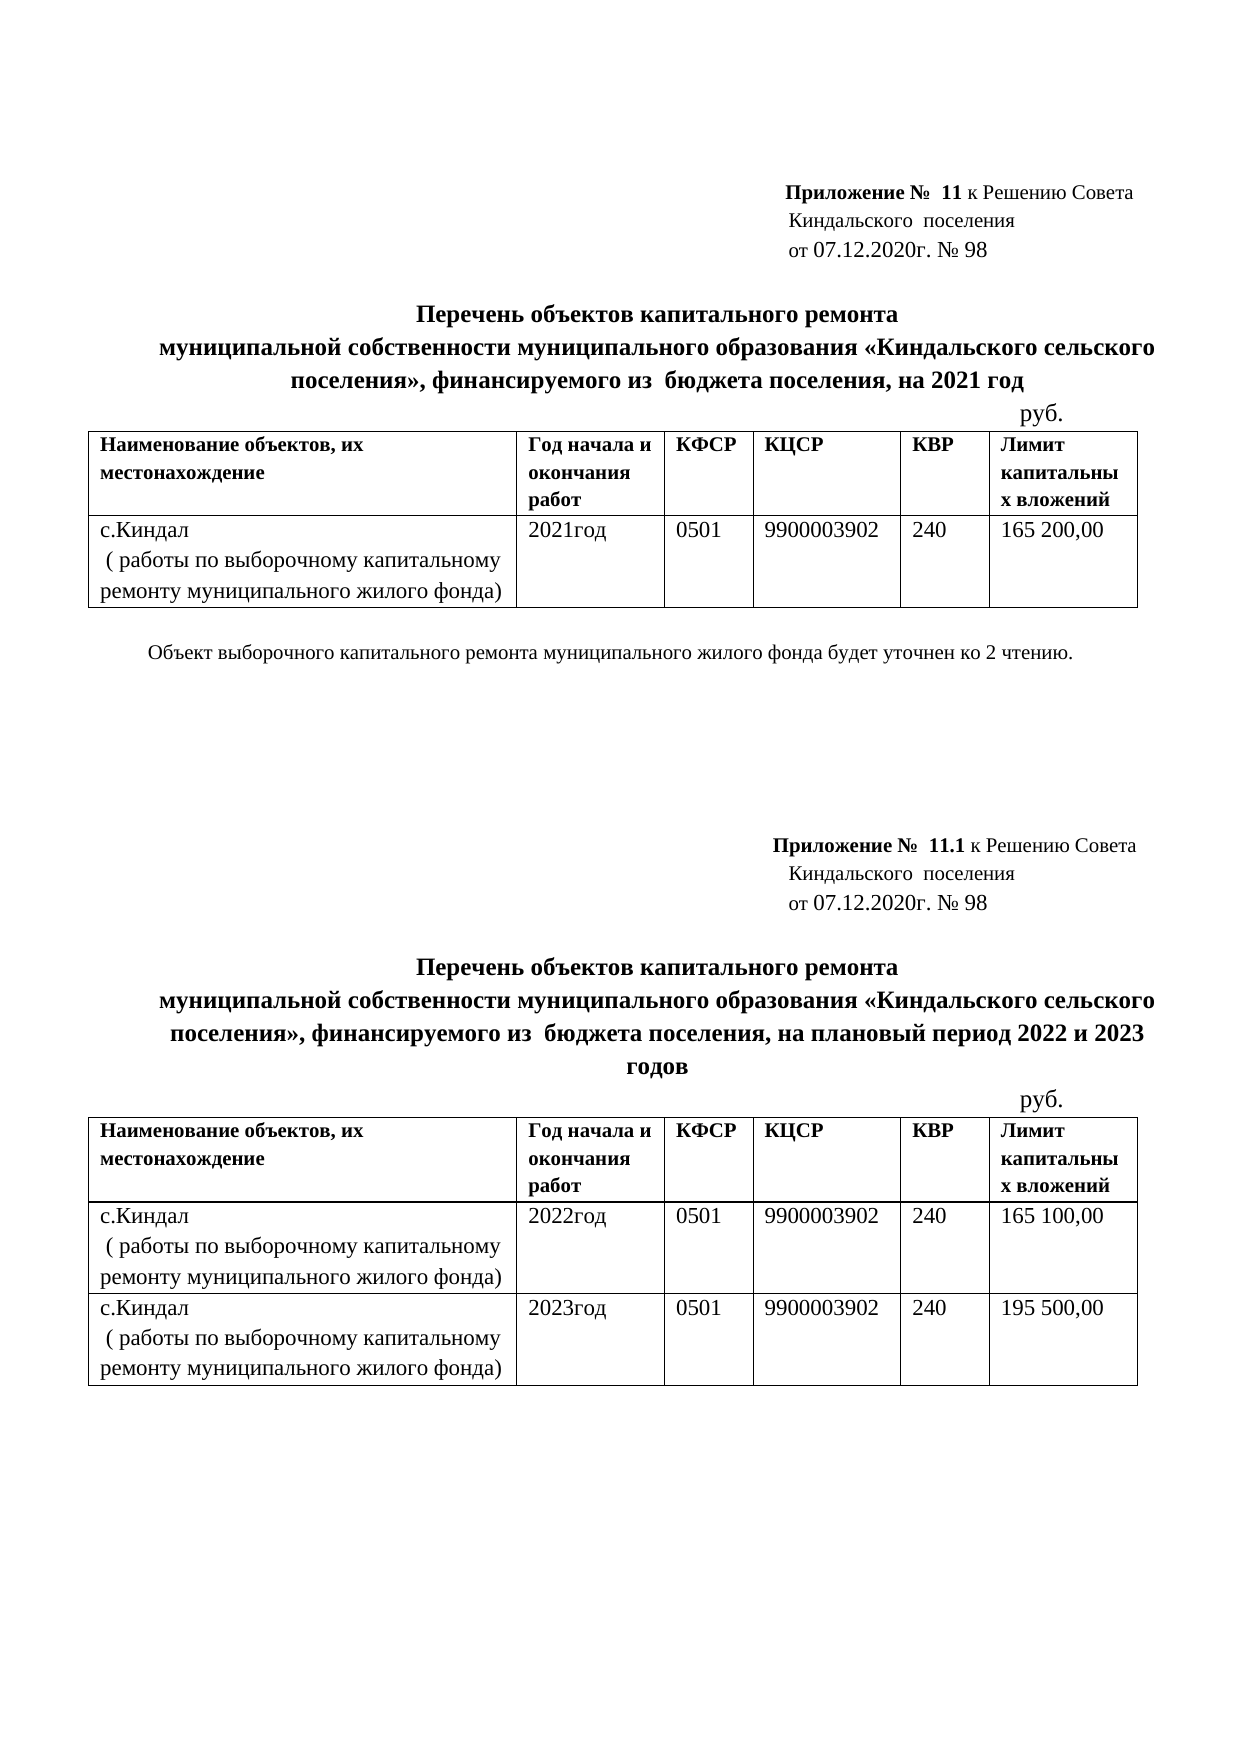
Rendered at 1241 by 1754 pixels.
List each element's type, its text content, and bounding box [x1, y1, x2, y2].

text Киндальского поселения [148, 208, 1167, 232]
table_header КЦСР [754, 432, 900, 515]
table_header КФСР [665, 1118, 753, 1201]
table_cell 0501 [665, 516, 753, 607]
text Приложение № 11.1 к Решению Совета [148, 833, 1167, 857]
text руб. [148, 398, 1167, 427]
table_cell 195 500,00 [990, 1294, 1137, 1385]
text Перечень объектов капитального ремонта [148, 952, 1167, 981]
text от 07.12.2020г. № 98 [148, 889, 1167, 915]
table_header КВР [901, 432, 989, 515]
table_cell с.Киндал ( работы по выборочному капитальному ремонту муниципального жилого фонда) [89, 1294, 516, 1385]
table_cell 165 200,00 [990, 516, 1137, 607]
table_header КФСР [665, 432, 753, 515]
table_cell 0501 [665, 1203, 753, 1293]
table_cell 9900003902 [754, 516, 900, 607]
table_cell с.Киндал ( работы по выборочному капитальному ремонту муниципального жилого фонда) [89, 516, 516, 607]
table_cell 2023год [517, 1294, 664, 1385]
table_cell 240 [901, 1203, 989, 1293]
text руб. [148, 1084, 1167, 1113]
table_header Наименование объектов, их местонахождение [89, 1118, 516, 1201]
table_cell 2021год [517, 516, 664, 607]
table_header Наименование объектов, их местонахождение [89, 432, 516, 515]
text муниципальной собственности муниципального образования «Киндальского сельского поселения», финансируемого из бюджета поселения, на плановый период 2022 и 2023 годов [148, 985, 1167, 1080]
text Перечень объектов капитального ремонта [148, 299, 1167, 328]
text Приложение № 11 к Решению Совета [148, 180, 1167, 204]
table_cell 0501 [665, 1294, 753, 1385]
text Объект выборочного капитального ремонта муниципального жилого фонда будет уточнен ко 2 чтению. [148, 640, 1167, 664]
table_header Лимит капитальных вложений [990, 1118, 1137, 1201]
table_header Год начала и окончания работ [517, 1118, 664, 1201]
table_cell 240 [901, 1294, 989, 1385]
table_header Лимит капитальных вложений [990, 432, 1137, 515]
table_header КЦСР [754, 1118, 900, 1201]
table_cell 9900003902 [754, 1203, 900, 1293]
text от 07.12.2020г. № 98 [148, 236, 1167, 262]
table_header КВР [901, 1118, 989, 1201]
text Киндальского поселения [148, 861, 1167, 885]
text муниципальной собственности муниципального образования «Киндальского сельского поселения», финансируемого из бюджета поселения, на 2021 год [148, 332, 1167, 394]
table_cell 2022год [517, 1203, 664, 1293]
table_cell с.Киндал ( работы по выборочному капитальному ремонту муниципального жилого фонда) [89, 1203, 516, 1293]
table_header Год начала и окончания работ [517, 432, 664, 515]
table_cell 240 [901, 516, 989, 607]
table_cell 165 100,00 [990, 1203, 1137, 1293]
table_cell 9900003902 [754, 1294, 900, 1385]
